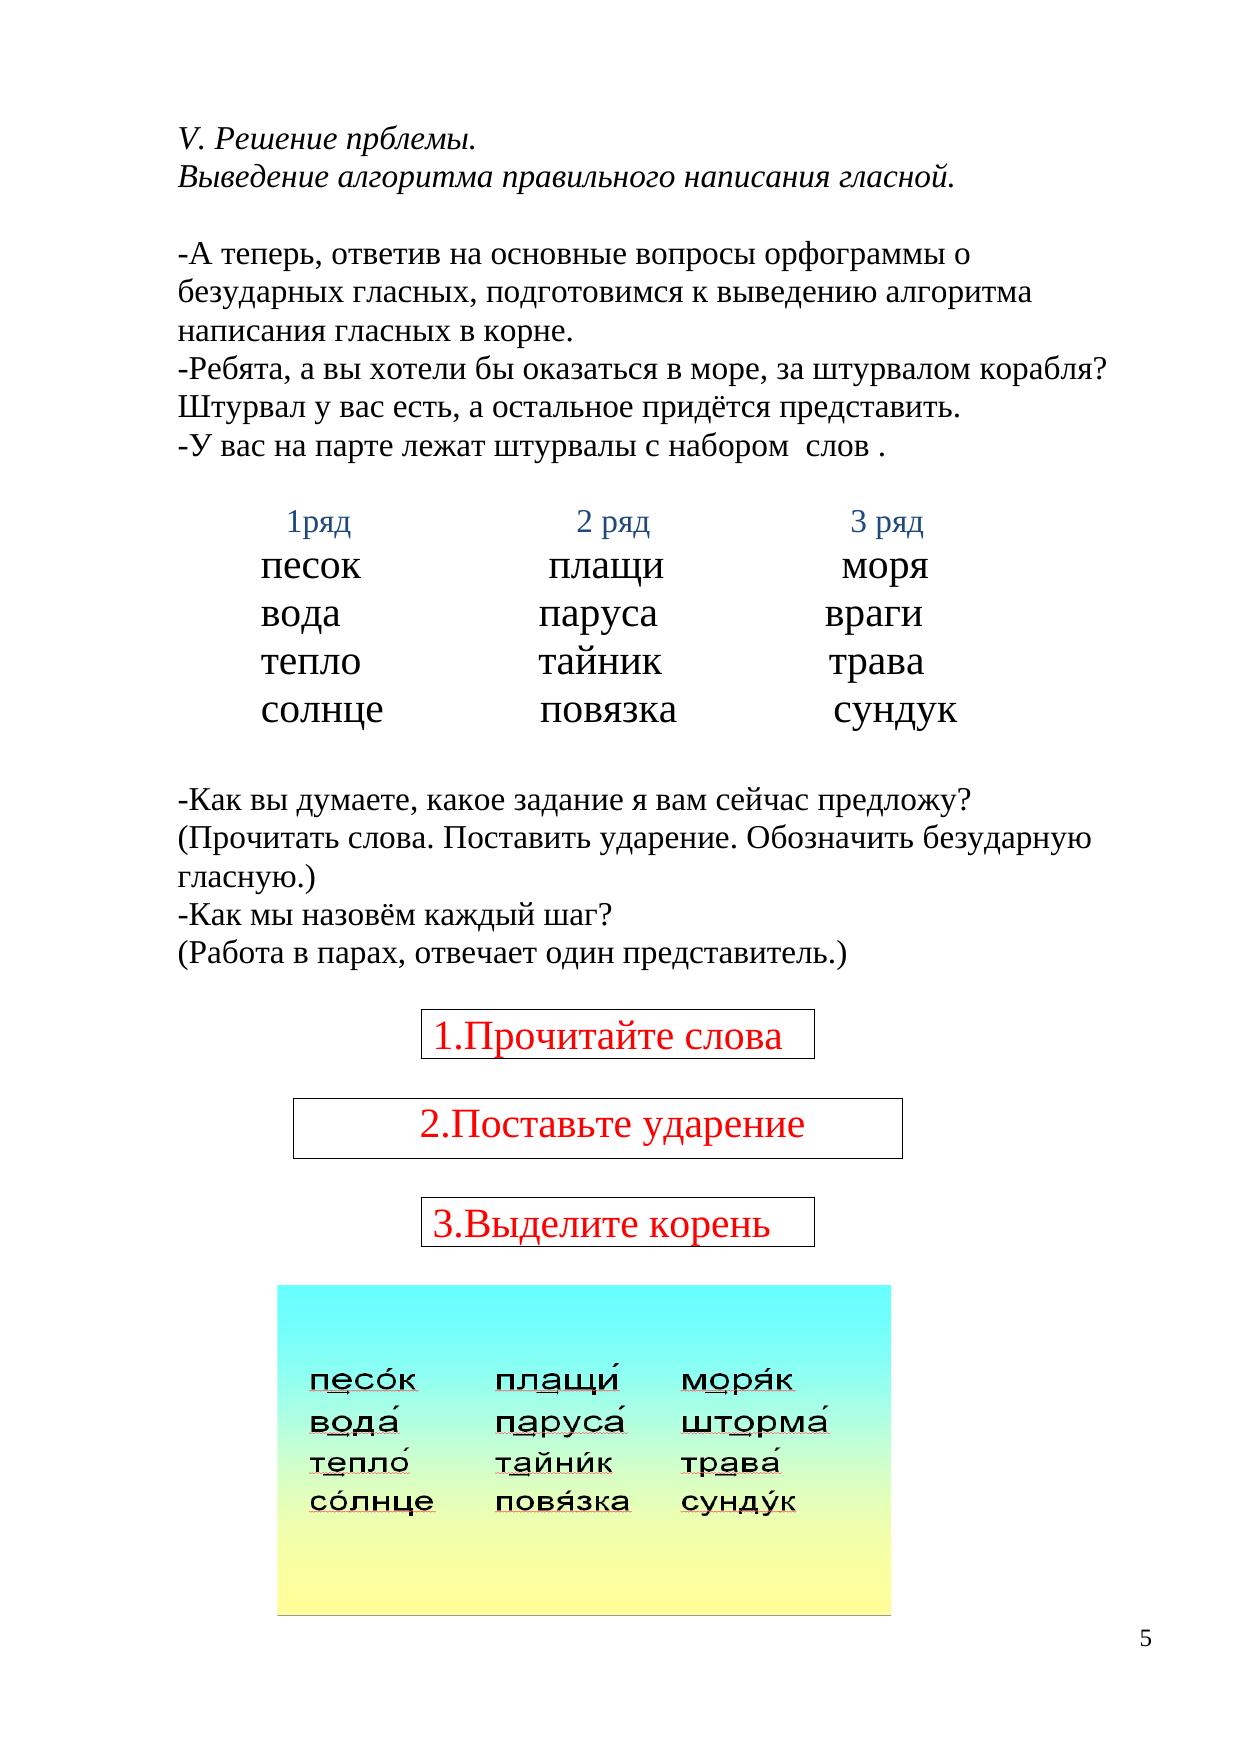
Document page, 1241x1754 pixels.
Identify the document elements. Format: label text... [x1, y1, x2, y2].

text песок плащи моря [177, 540, 1152, 588]
text (Работа в парах, отвечает один представитель.) [177, 933, 1152, 971]
table_header 1.Прочитайте слова [422, 1010, 814, 1058]
text тепло тайник трава [177, 636, 1152, 683]
text (Прочитать слова. Поставить ударение. Обозначить безударную гласную.) [177, 818, 1152, 894]
text безударных гласных, подготовимся к выведению алгоритма написания гласных в корне. [177, 271, 1152, 348]
table_header 2.Поставьте ударение [294, 1099, 902, 1158]
text V. Решение прблемы. [177, 118, 1152, 156]
text -Ребята, а вы хотели бы оказаться в море, за штурвалом корабля? Штурвал у вас есть, а остальное придётся представить. [177, 348, 1152, 425]
picture [277, 1285, 892, 1616]
text вода паруса враги [177, 588, 1152, 636]
table_header 3.Выделите корень [422, 1198, 814, 1246]
text солнце повязка сундук [177, 683, 1152, 731]
text -Как мы назовём каждый шаг? [177, 894, 1152, 933]
text Выведение алгоритма правильного написания гласной. [177, 156, 1152, 195]
text 1ряд 2 ряд 3 ряд [177, 501, 1152, 540]
text -Как вы думаете, какое задание я вам сейчас предложу? [177, 779, 1152, 818]
text -У вас на парте лежат штурвалы с набором слов . [177, 425, 1152, 463]
text -А теперь, ответив на основные вопросы орфограммы о [177, 233, 1152, 271]
